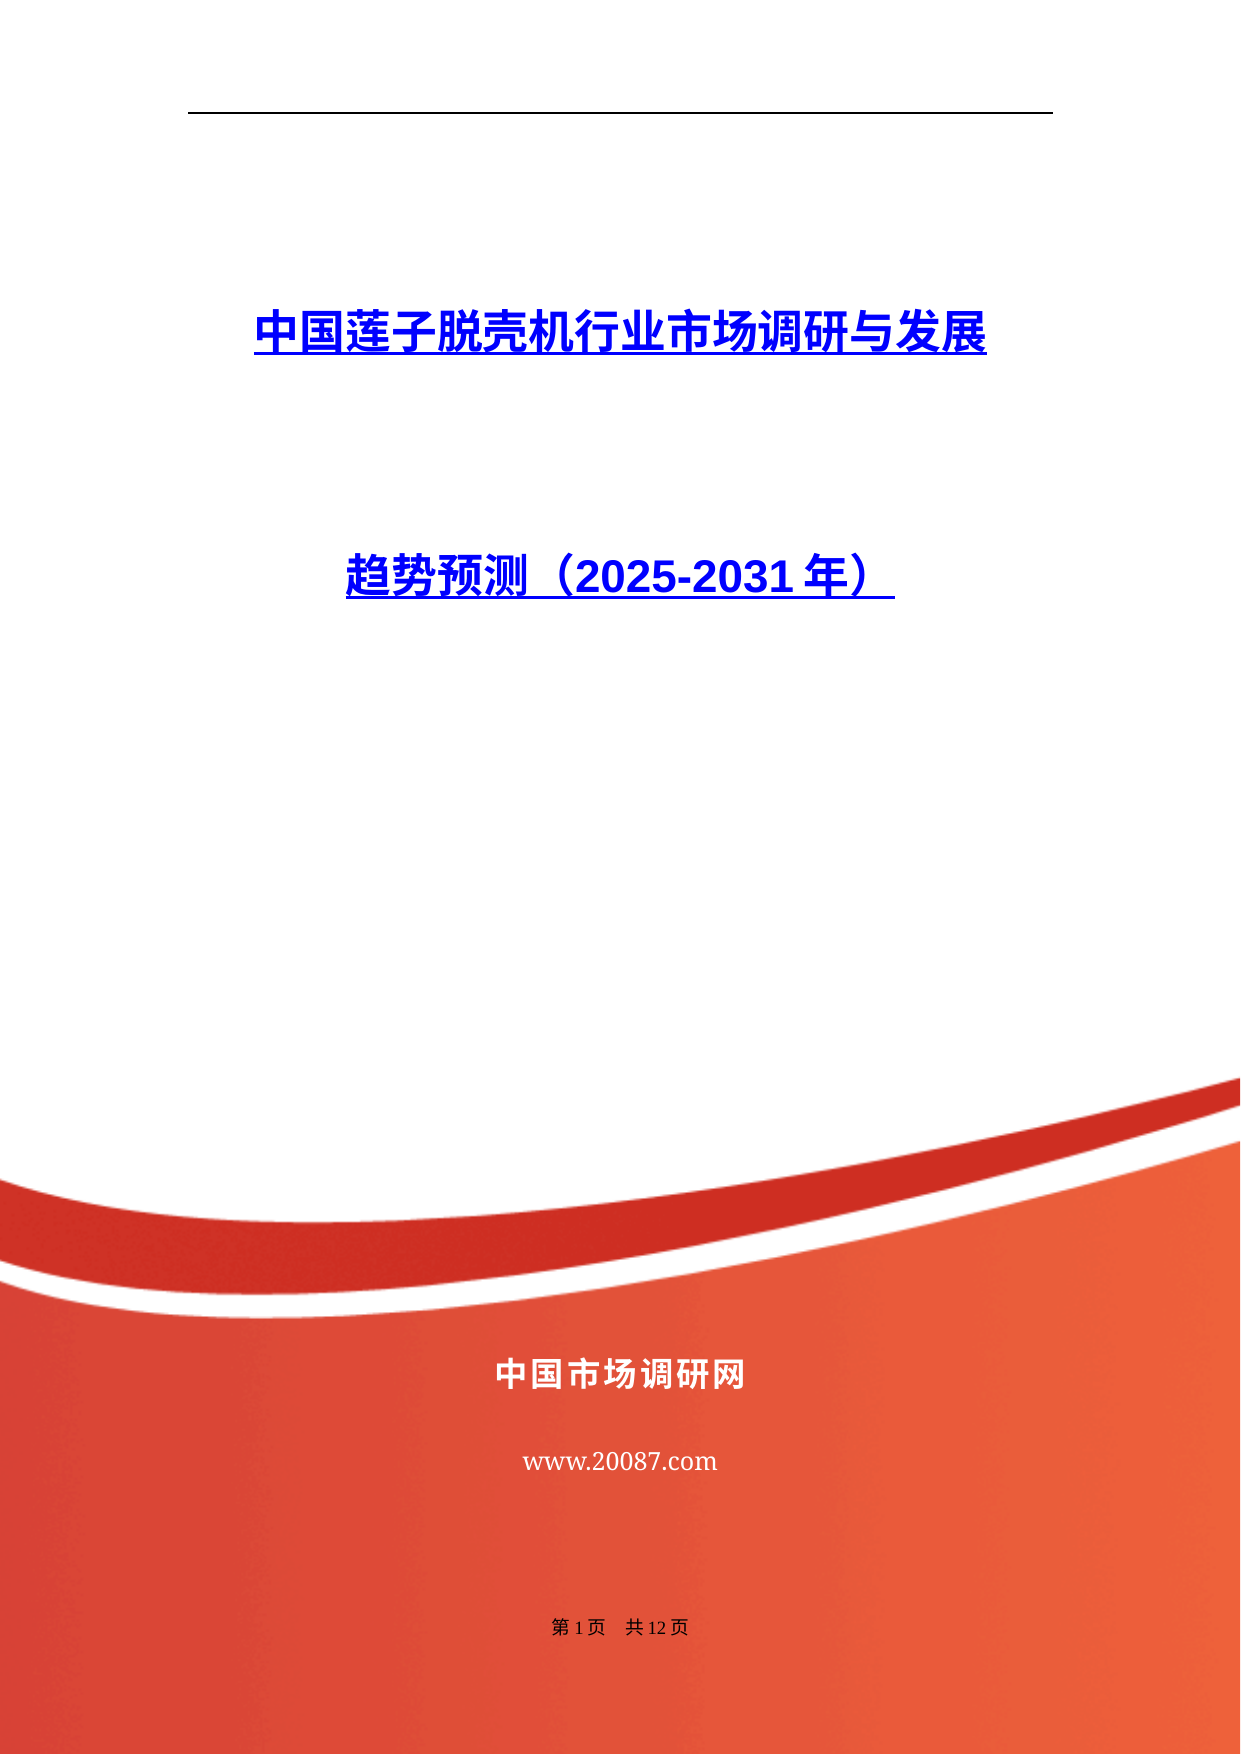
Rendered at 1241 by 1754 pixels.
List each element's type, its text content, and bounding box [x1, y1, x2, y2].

text www.20087.com [187, 1428, 1053, 1493]
table_header 中国莲子脱壳机行业市场调研与发展趋势预测（2025-2031年） [188, 207, 1053, 773]
subtitle 中国市场调研网 [187, 1339, 1053, 1404]
picture [0, 1006, 1241, 1754]
